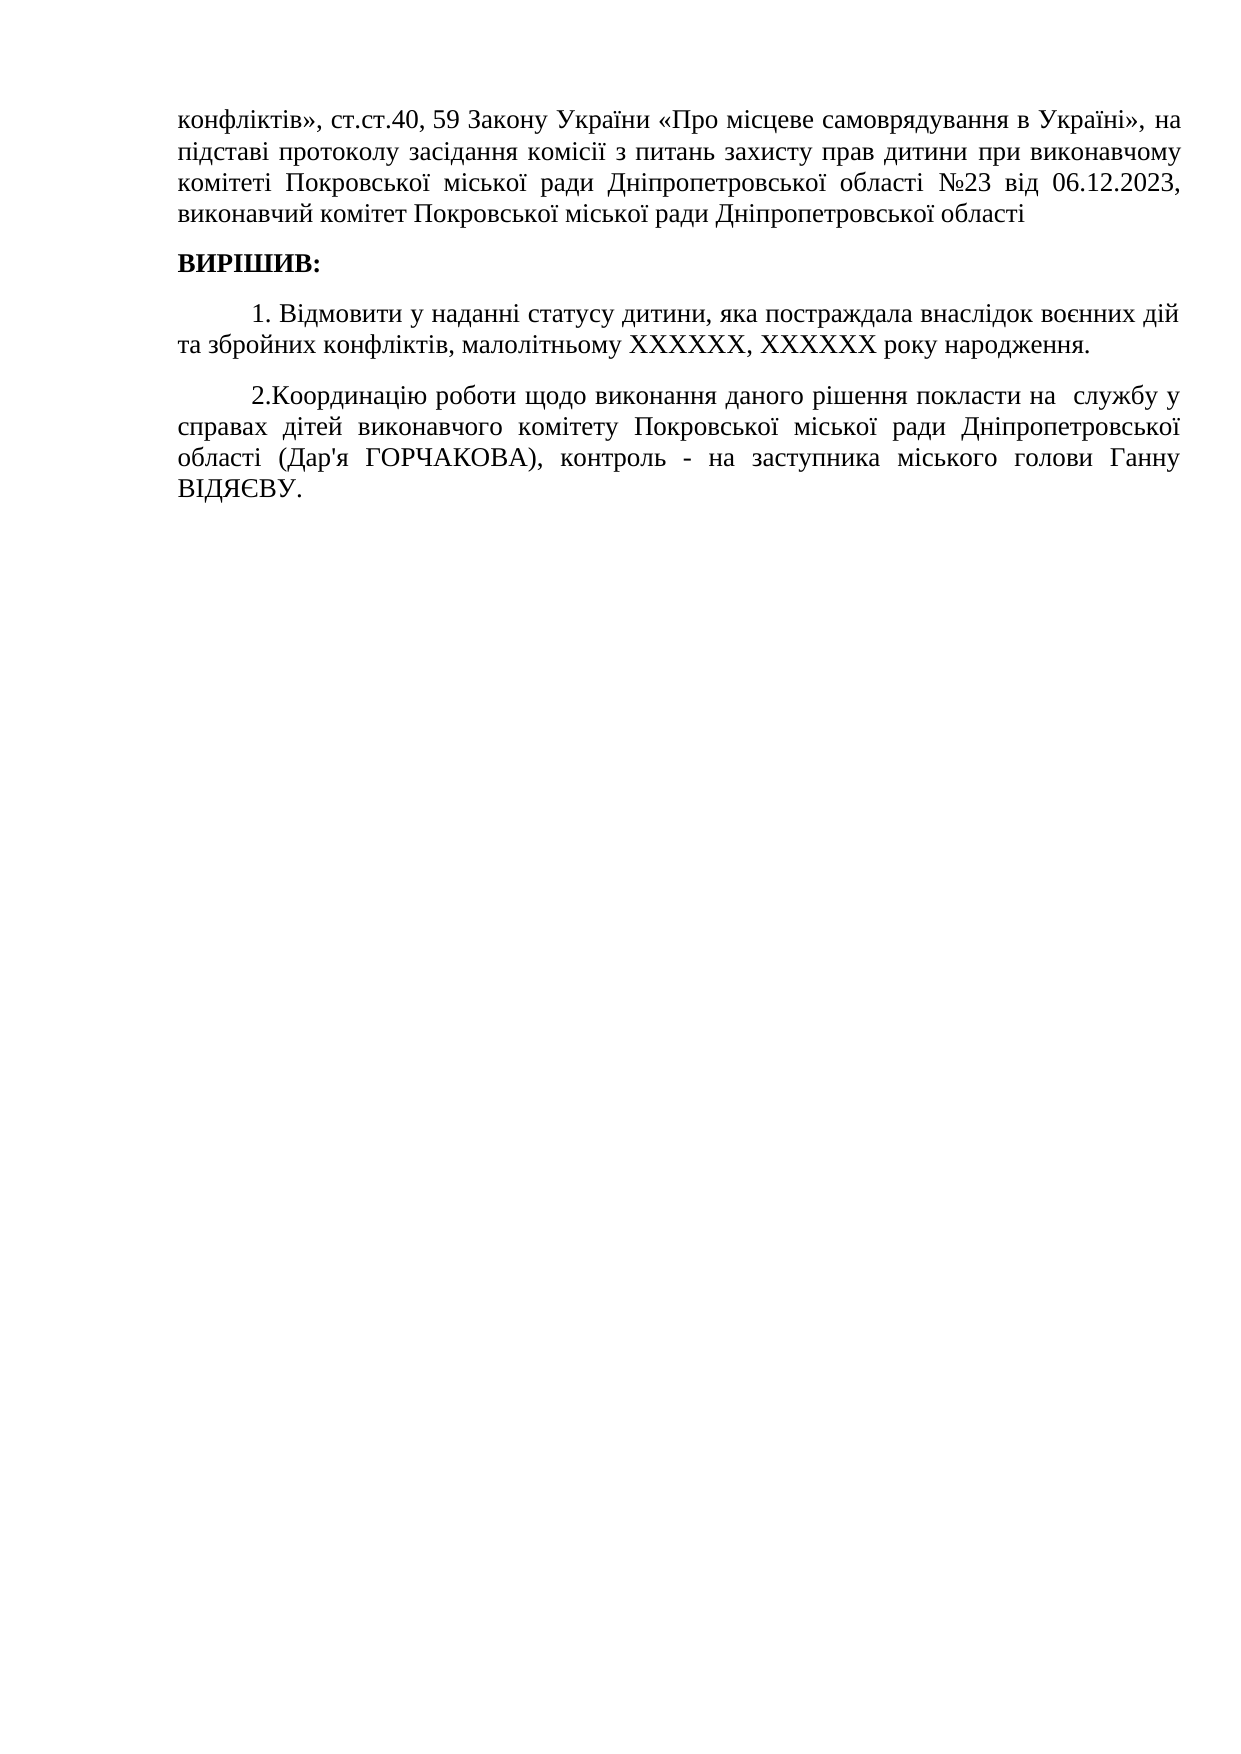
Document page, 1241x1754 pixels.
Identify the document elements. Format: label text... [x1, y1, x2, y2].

text 1. Відмовити у наданні статусу дитини, яка постраждала внаслідок воєнних дій та збройних конфліктів, малолітньому ХХХХХХ, ХХХХХХ року народження. [177, 297, 1181, 360]
text ВИРІШИВ: [177, 247, 1181, 278]
text 2.Координацію роботи щодо виконання даного рішення покласти на службу у справах дітей виконавчого комітету Покровської міської ради Дніпропетровської області (Дар'я ГОРЧАКОВА), контроль - на заступника міського голови Ганну ВІДЯЄВУ. [177, 379, 1181, 503]
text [177, 103, 1181, 228]
